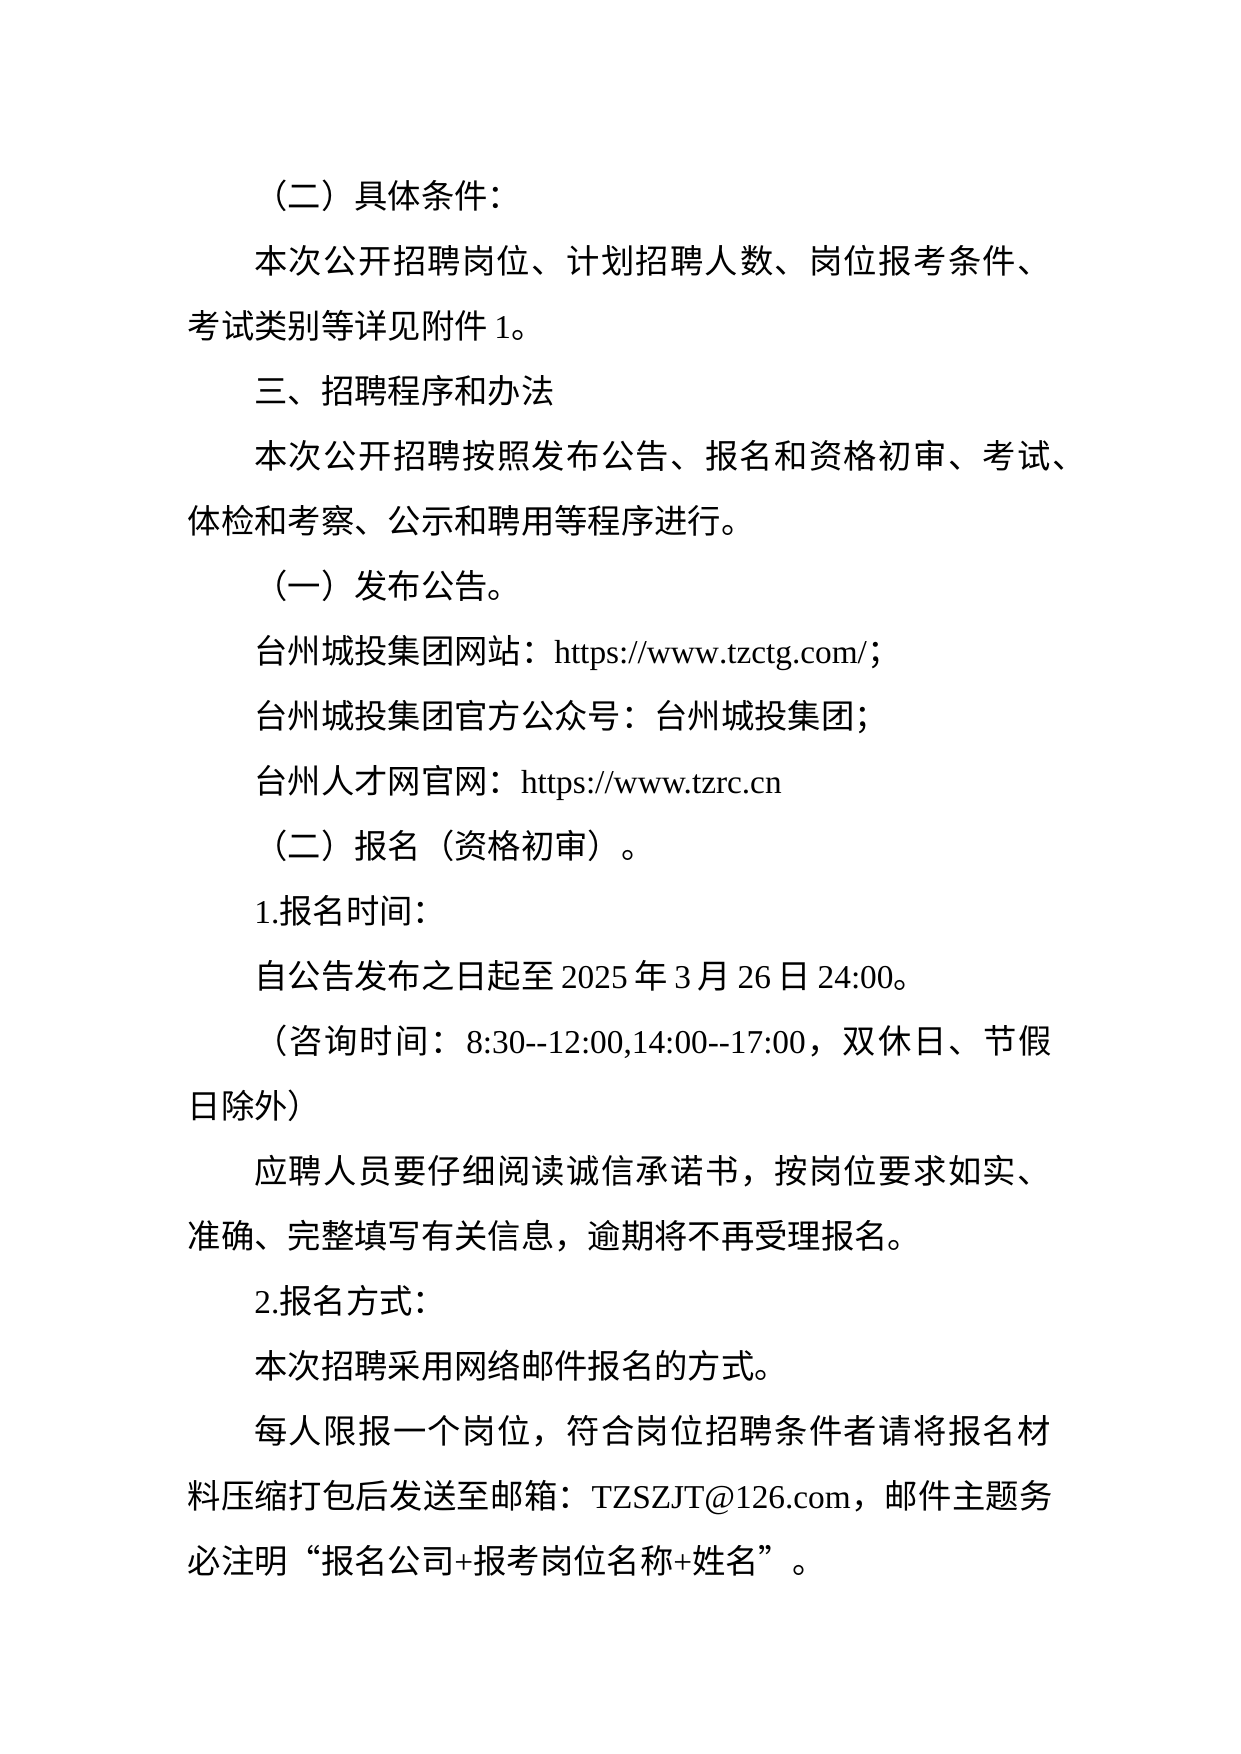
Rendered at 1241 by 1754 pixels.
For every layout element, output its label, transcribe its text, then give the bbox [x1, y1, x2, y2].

text 本次公开招聘岗位、计划招聘人数、岗位报考条件、考试类别等详见附件1。 [187, 227, 1053, 357]
text 台州人才网官网：https://www.tzrc.cn [187, 747, 1053, 812]
text 自公告发布之日起至2025年3月26日24:00。 [187, 942, 1053, 1007]
text （二）报名（资格初审）。 [187, 812, 1053, 877]
text 三、招聘程序和办法 [187, 357, 1053, 422]
text 每人限报一个岗位，符合岗位招聘条件者请将报名材料压缩打包后发送至邮箱：TZSZJT@126.com，邮件主题务必注明“报名公司+报考岗位名称+姓名”。 [187, 1397, 1053, 1592]
text （咨询时间：8:30--12:00,14:00--17:00，双休日、节假日除外） [187, 1007, 1053, 1137]
text 台州城投集团网站：https://www.tzctg.com/； [187, 617, 1053, 682]
text 2.报名方式： [187, 1267, 1053, 1332]
text 1.报名时间： [187, 877, 1053, 942]
text 应聘人员要仔细阅读诚信承诺书，按岗位要求如实、准确、完整填写有关信息，逾期将不再受理报名。 [187, 1137, 1053, 1267]
text 台州城投集团官方公众号：台州城投集团； [187, 682, 1053, 747]
text （一）发布公告。 [187, 552, 1053, 617]
text （二）具体条件： [187, 162, 1053, 227]
text 本次招聘采用网络邮件报名的方式。 [187, 1332, 1053, 1397]
text 本次公开招聘按照发布公告、报名和资格初审、考试、体检和考察、公示和聘用等程序进行。 [187, 422, 1053, 552]
